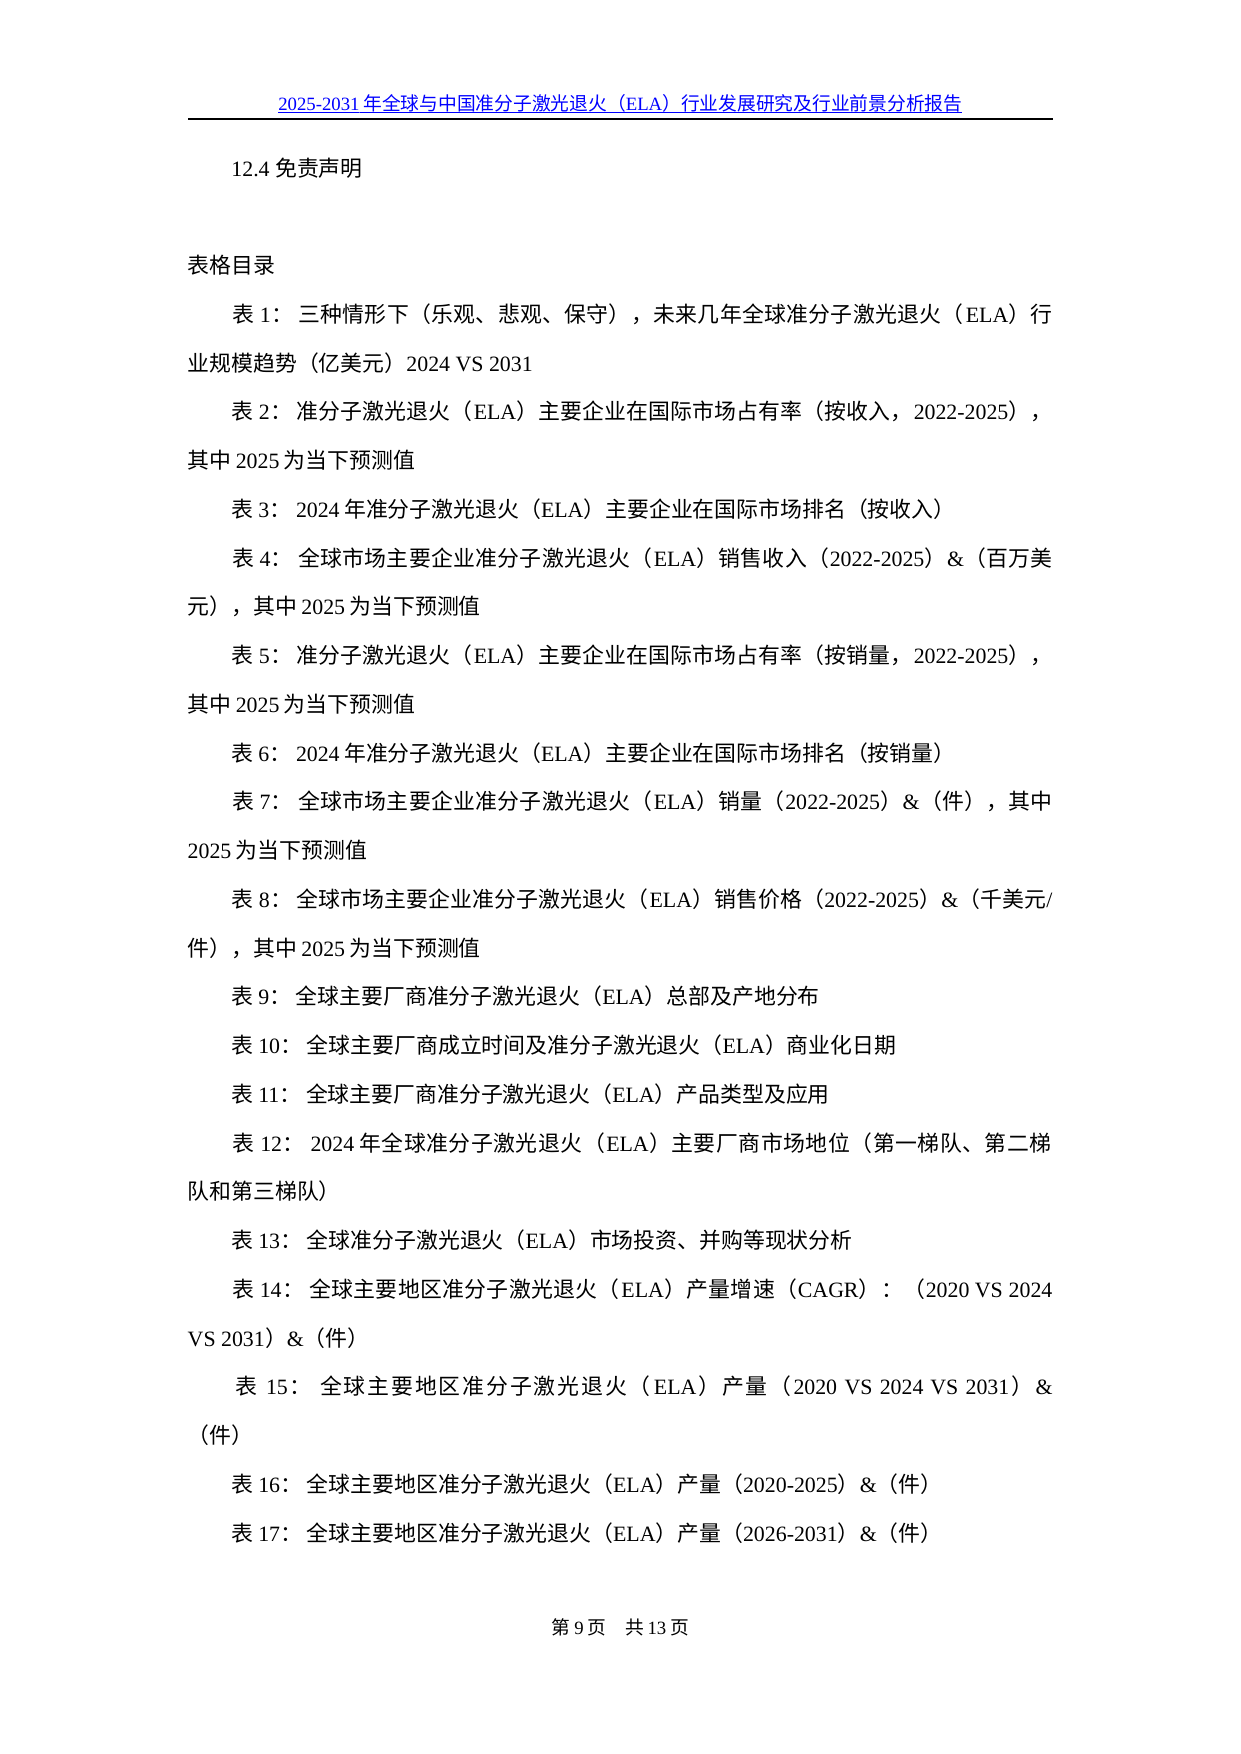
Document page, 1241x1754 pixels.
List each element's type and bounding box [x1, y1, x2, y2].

text [187, 150, 1053, 1548]
